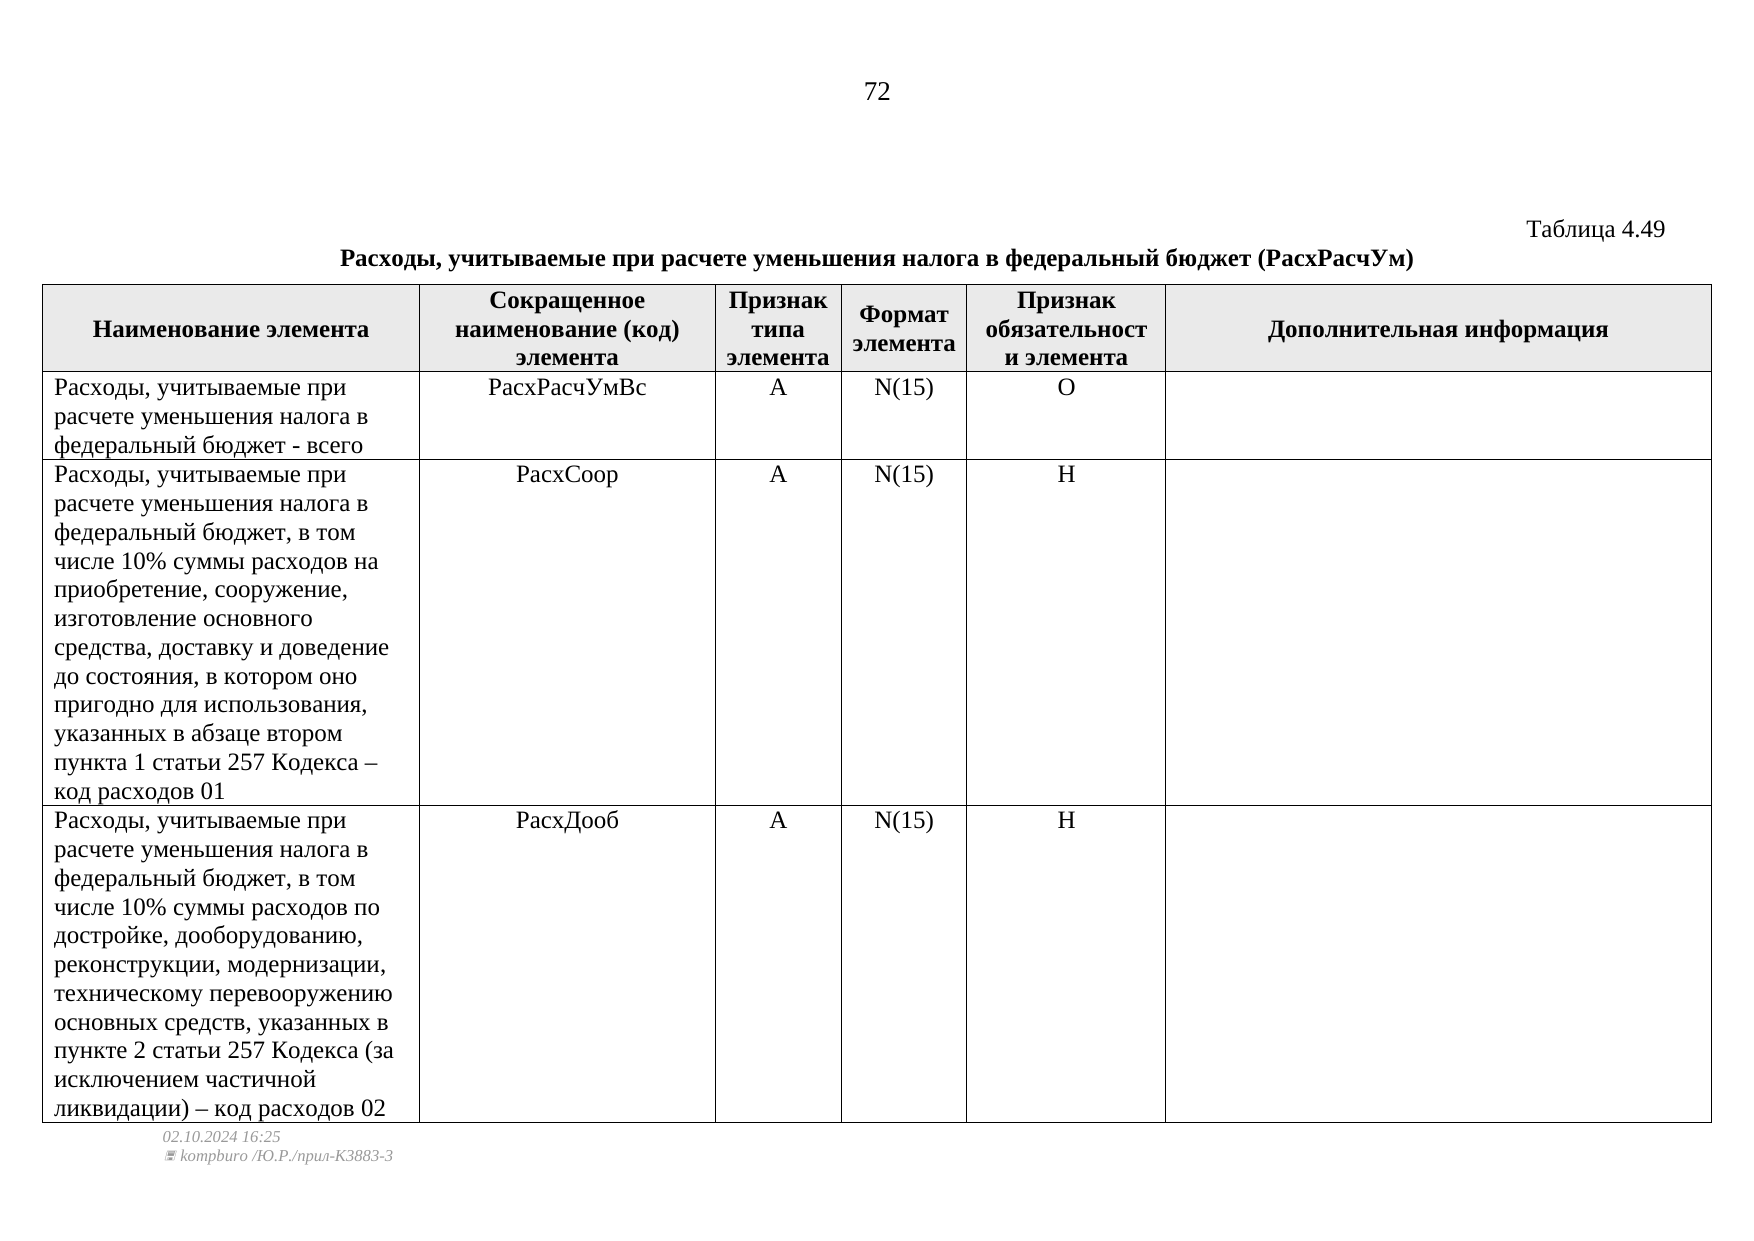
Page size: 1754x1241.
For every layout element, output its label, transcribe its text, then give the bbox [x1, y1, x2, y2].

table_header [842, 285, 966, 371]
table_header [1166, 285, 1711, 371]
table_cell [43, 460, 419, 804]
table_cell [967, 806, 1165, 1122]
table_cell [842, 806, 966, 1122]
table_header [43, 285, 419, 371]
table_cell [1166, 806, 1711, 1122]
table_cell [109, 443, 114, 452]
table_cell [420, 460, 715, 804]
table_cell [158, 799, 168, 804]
text Таблица 4.49 [89, 214, 1665, 243]
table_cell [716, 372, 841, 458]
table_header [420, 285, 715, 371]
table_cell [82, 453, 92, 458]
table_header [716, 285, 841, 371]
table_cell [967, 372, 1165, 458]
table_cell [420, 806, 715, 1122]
text Расходы, учитываемые при расчете уменьшения налога в федеральный бюджет (РасхРасчУм) [89, 243, 1665, 271]
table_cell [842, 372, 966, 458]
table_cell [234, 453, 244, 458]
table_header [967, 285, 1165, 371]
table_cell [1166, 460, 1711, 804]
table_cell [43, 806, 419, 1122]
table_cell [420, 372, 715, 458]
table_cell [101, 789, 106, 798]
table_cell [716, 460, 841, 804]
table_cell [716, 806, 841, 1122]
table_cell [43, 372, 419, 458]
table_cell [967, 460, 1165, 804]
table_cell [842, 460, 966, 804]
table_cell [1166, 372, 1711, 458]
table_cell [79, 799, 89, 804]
